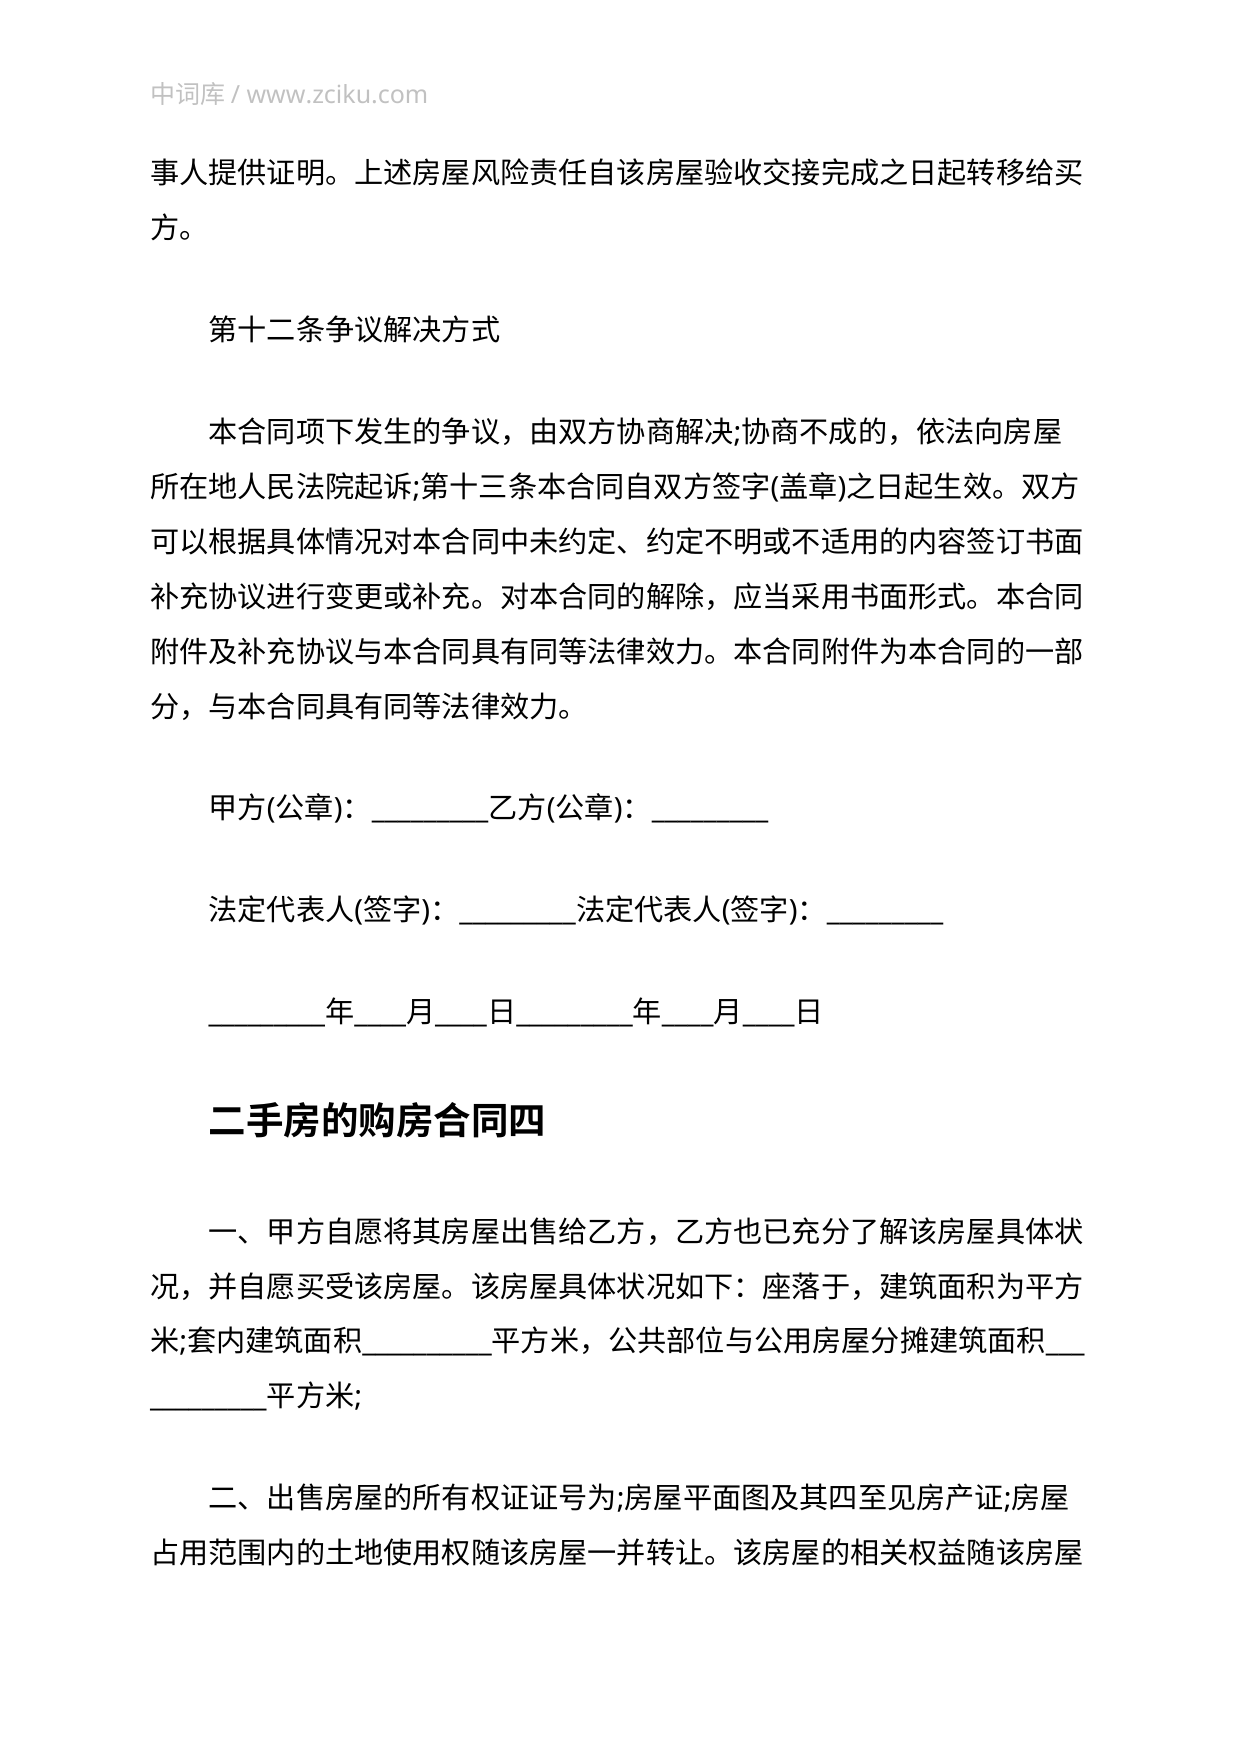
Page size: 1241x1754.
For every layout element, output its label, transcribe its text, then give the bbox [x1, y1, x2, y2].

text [150, 1475, 1090, 1572]
text 二手房的购房合同四 [150, 1091, 1090, 1145]
text 一、甲方自愿将其房屋出售给乙方，乙方也已充分了解该房屋具体状况，并自愿买受该房屋。该房屋具体状况如下：座落于，建筑面积为平方米;套内建筑面积__________平方米，公共部位与公用房屋分摊建筑面积____________平方米; [150, 1208, 1090, 1415]
text 第十二条争议解决方式 [150, 307, 1090, 349]
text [150, 150, 1090, 247]
text 本合同项下发生的争议，由双方协商解决;协商不成的，依法向房屋所在地人民法院起诉;第十三条本合同自双方签字(盖章)之日起生效。双方可以根据具体情况对本合同中未约定、约定不明或不适用的内容签订书面补充协议进行变更或补充。对本合同的解除，应当采用书面形式。本合同附件及补充协议与本合同具有同等法律效力。本合同附件为本合同的一部分，与本合同具有同等法律效力。 [150, 408, 1090, 725]
text _________年____月____日_________年____月____日 [150, 989, 1090, 1031]
text 甲方(公章)：_________乙方(公章)：_________ [150, 785, 1090, 827]
text 法定代表人(签字)：_________法定代表人(签字)：_________ [150, 887, 1090, 929]
